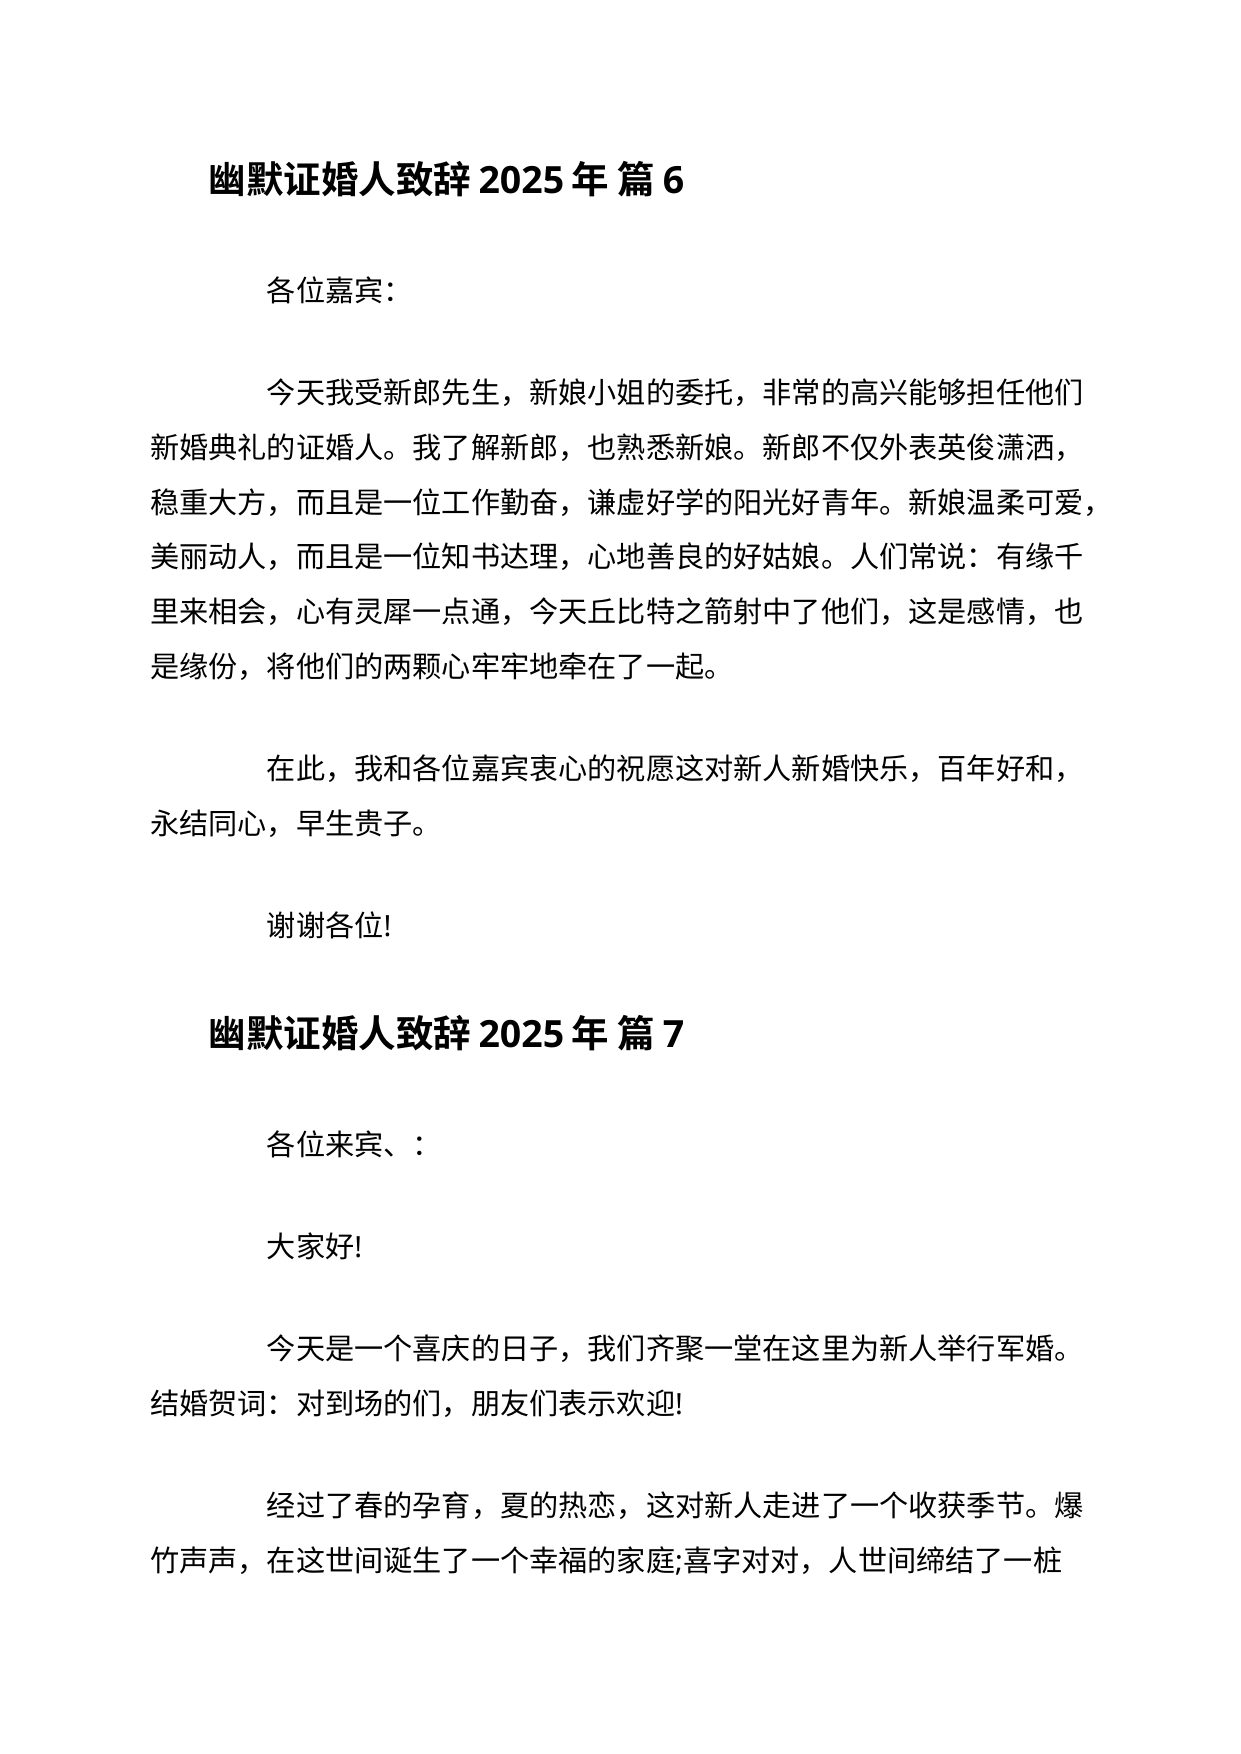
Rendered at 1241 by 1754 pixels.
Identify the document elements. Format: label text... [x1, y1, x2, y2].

text 今天是一个喜庆的日子，我们齐聚一堂在这里为新人举行军婚。结婚贺词：对到场的们，朋友们表示欢迎! [150, 1326, 1090, 1423]
text 幽默证婚人致辞2025年 篇7 [150, 1004, 1090, 1059]
text 大家好! [150, 1224, 1090, 1266]
text 谢谢各位! [150, 902, 1090, 945]
text 各位来宾、： [150, 1122, 1090, 1164]
text 各位嘉宾： [150, 268, 1090, 310]
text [150, 1482, 1090, 1580]
text 幽默证婚人致辞2025年 篇6 [150, 150, 1090, 204]
text 在此，我和各位嘉宾衷心的祝愿这对新人新婚快乐，百年好和，永结同心，早生贵子。 [150, 746, 1090, 843]
text 今天我受新郎先生，新娘小姐的委托，非常的高兴能够担任他们新婚典礼的证婚人。我了解新郎，也熟悉新娘。新郎不仅外表英俊潇洒，稳重大方，而且是一位工作勤奋，谦虚好学的阳光好青年。新娘温柔可爱，美丽动人，而且是一位知书达理，心地善良的好姑娘。人们常说：有缘千里来相会，心有灵犀一点通，今天丘比特之箭射中了他们，这是感情，也是缘份，将他们的两颗心牢牢地牵在了一起。 [150, 369, 1090, 686]
